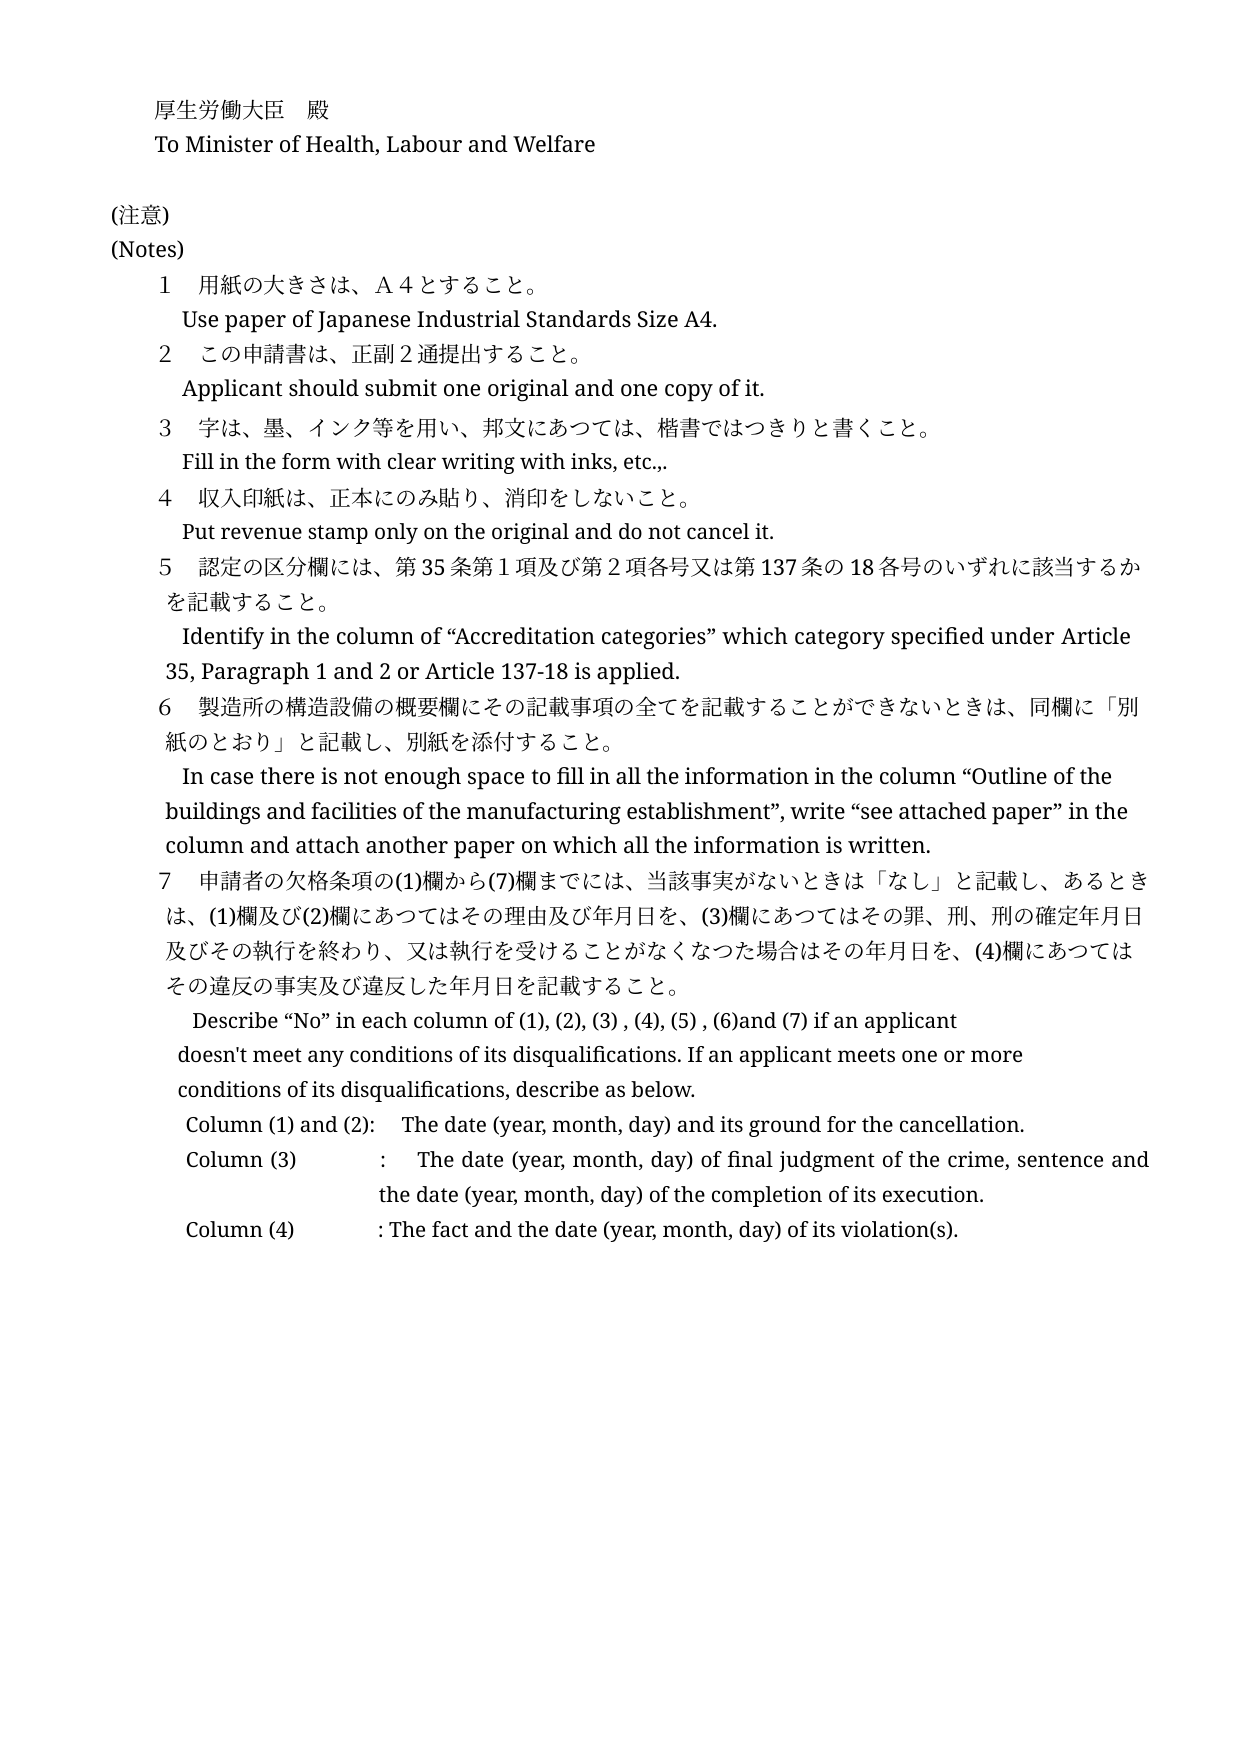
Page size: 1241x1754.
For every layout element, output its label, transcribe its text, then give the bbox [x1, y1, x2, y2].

text ４ 収入印紙は、正本にのみ貼り、消印をしないこと。 [89, 479, 1152, 514]
text 厚生労働大臣 殿 [89, 92, 1152, 127]
text Column (1) and (2): The date (year, month, day) and its ground for the cancellation. [185, 1107, 1152, 1142]
text conditions of its disqualifications, describe as below. [177, 1072, 1152, 1107]
text ７ 申請者の欠格条項の(1)欄から(7)欄までには、当該事実がないときは「なし」と記載し、あるときは、(1)欄及び(2)欄にあつてはその理由及び年月日を、(3)欄にあつてはその罪、刑、刑の確定年月日及びその執行を終わり、又は執行を受けることがなくなつた場合はその年月日を、(4)欄にあつてはその違反の事実及び違反した年月日を記載すること。 [89, 863, 1152, 1002]
text ３ 字は、墨、インク等を用い、邦文にあつては、楷書ではつきりと書くこと。 [89, 409, 1152, 444]
text (注意) [89, 196, 1152, 231]
text Fill in the form with clear writing with inks, etc.,. [89, 444, 1152, 479]
text Describe “No” in each column of (1), (2), (3) , (4), (5) , (6)and (7) if an applicant [177, 1002, 1152, 1037]
text Put revenue stamp only on the original and do not cancel it. [89, 514, 1152, 549]
text Column (4) : The fact and the date (year, month, day) of its violation(s). [185, 1212, 1152, 1247]
text Applicant should submit one original and one copy of it. [89, 371, 1152, 406]
text ６ 製造所の構造設備の概要欄にその記載事項の全てを記載することができないときは、同欄に「別紙のとおり」と記載し、別紙を添付すること。 [89, 688, 1152, 758]
text １ 用紙の大きさは、Ａ４とすること。 [89, 266, 1152, 301]
text (Notes) [89, 231, 1152, 266]
text doesn't meet any conditions of its disqualifications. If an applicant meets one or more [177, 1037, 1152, 1072]
text In case there is not enough space to fill in all the information in the column “Outline of the buildings and facilities of the manufacturing establishment”, write “see attached paper” in the column and attach another paper on which all the information is written. [89, 758, 1152, 863]
text Column (3) : The date (year, month, day) of final judgment of the crime, sentence and the date (year, month, day) of the completion of its execution. [186, 1142, 1152, 1212]
text Identify in the column of “Accreditation categories” which category specified under Article 35, Paragraph 1 and 2 or Article 137-18 is applied. [89, 619, 1152, 688]
text ５ 認定の区分欄には、第35条第１項及び第２項各号又は第137条の18各号のいずれに該当するかを記載すること。 [89, 549, 1152, 619]
text ２ この申請書は、正副２通提出すること。 [89, 336, 1152, 371]
text To Minister of Health, Labour and Welfare [89, 127, 1152, 162]
text Use paper of Japanese Industrial Standards Size A4. [89, 301, 1152, 336]
